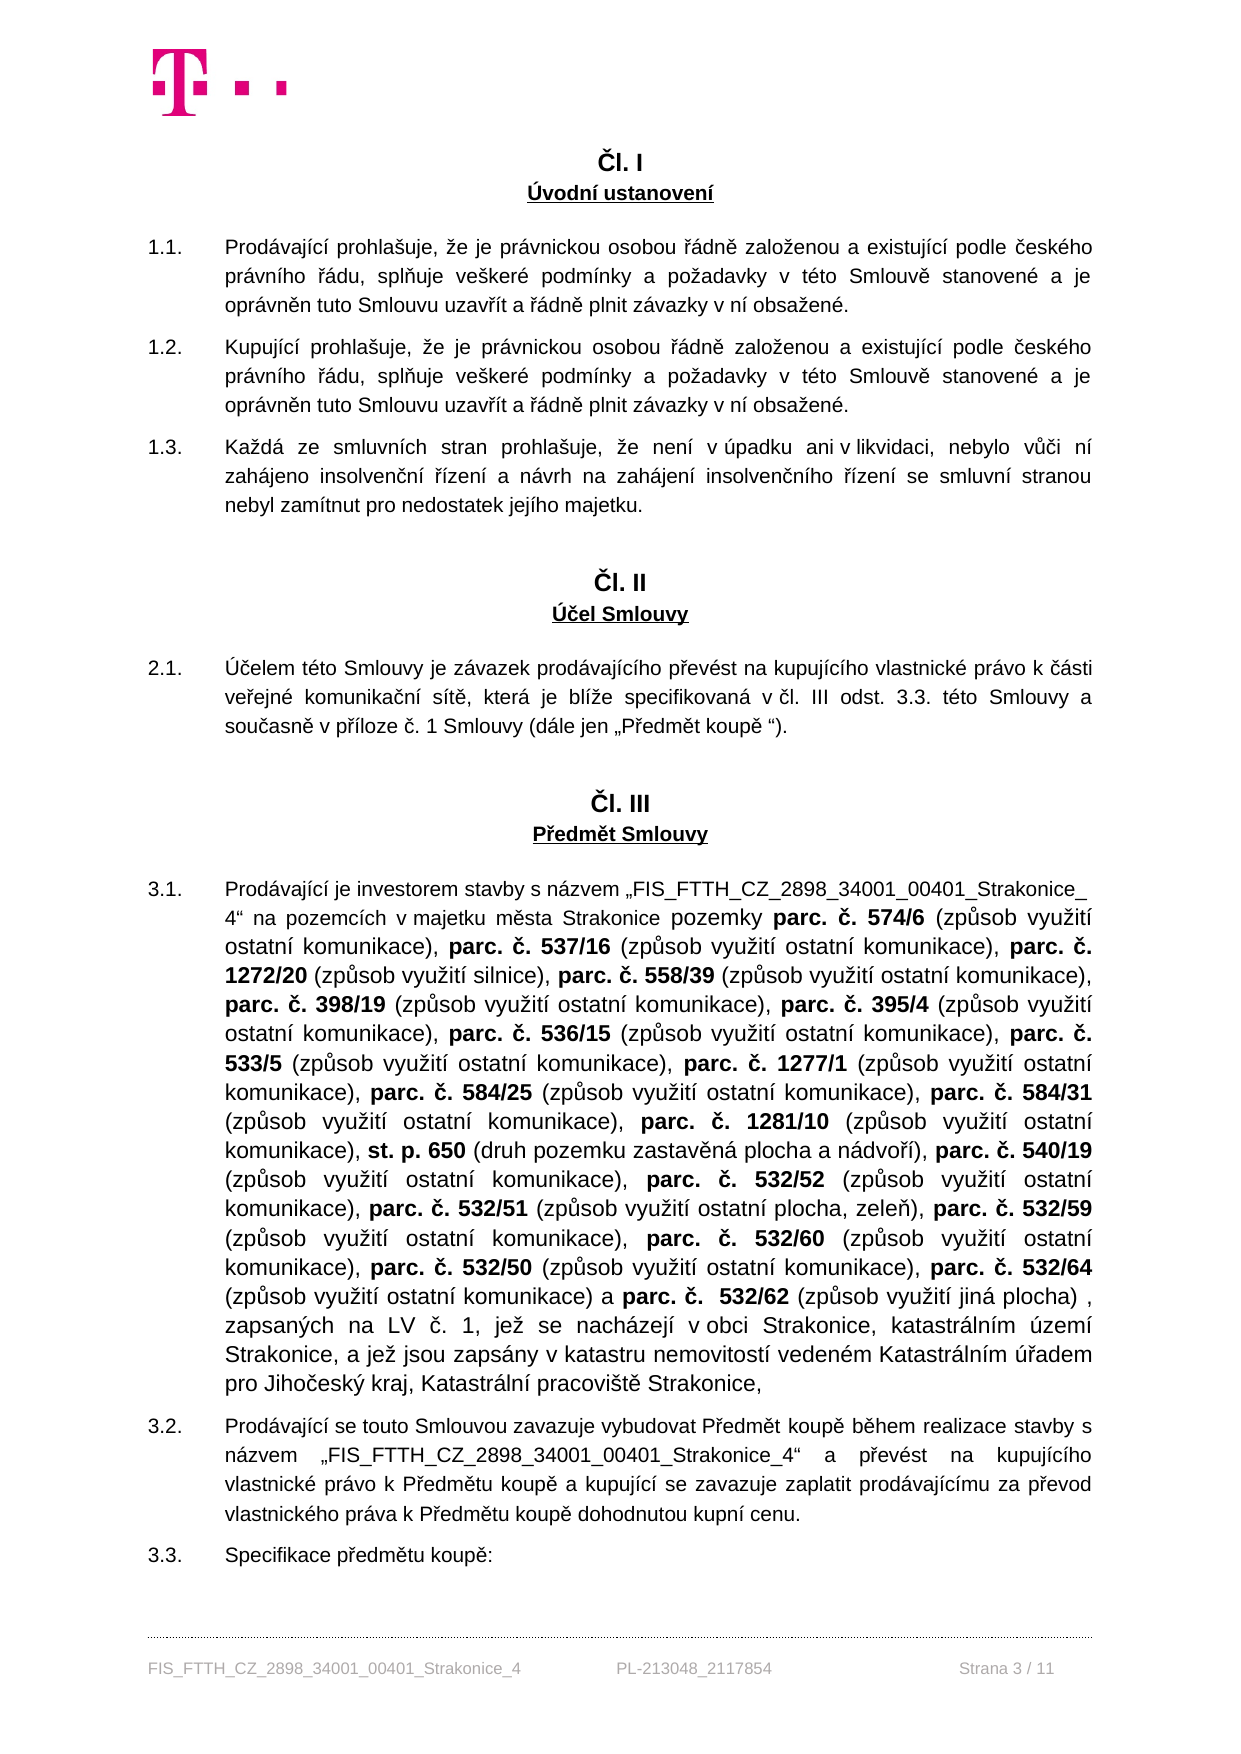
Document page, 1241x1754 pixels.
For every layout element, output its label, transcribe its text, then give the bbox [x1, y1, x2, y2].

list Specifikace předmětu koupě: [148, 1539, 1092, 1568]
list Účelem této Smlouvy je závazek prodávajícího převést na kupujícího vlastnické právo k části veřejné komunikační sítě, která je blíže specifikovaná v čl. III odst. 3.3. této Smlouvy a současně v příloze č. 1 Smlouvy (dále jen „Předmět koupě “). [148, 652, 1092, 739]
picture [151, 49, 286, 116]
list Úvodní ustanovení [148, 148, 1092, 206]
list Prodávající se touto Smlouvou zavazuje vybudovat Předmět koupě během realizace stavby s názvem „FIS_FTTH_CZ_2898_34001_00401_Strakonice_4“ a převést na kupujícího vlastnické právo k Předmětu koupě a kupující se zavazuje zaplatit prodávajícímu za převod vlastnického práva k Předmětu koupě dohodnutou kupní cenu. [148, 1410, 1092, 1527]
list Kupující prohlašuje, že je právnickou osobou řádně založenou a existující podle českého právního řádu, splňuje veškeré podmínky a požadavky v této Smlouvě stanovené a je oprávněn tuto Smlouvu uzavřít a řádně plnit závazky v ní obsažené. [148, 331, 1092, 418]
list Účel Smlouvy [148, 568, 1092, 627]
list Každá ze smluvních stran prohlašuje, že není v úpadku ani v likvidaci, nebylo vůči ní zahájeno insolvenční řízení a návrh na zahájení insolvenčního řízení se smluvní stranou nebyl zamítnut pro nedostatek jejího majetku. [148, 431, 1092, 518]
list Prodávající prohlašuje, že je právnickou osobou řádně založenou a existující podle českého právního řádu, splňuje veškeré podmínky a požadavky v této Smlouvě stanovené a je oprávněn tuto Smlouvu uzavřít a řádně plnit závazky v ní obsažené. [148, 231, 1092, 318]
list Prodávající je investorem stavby s názvem „FIS_FTTH_CZ_2898_34001_00401_Strakonice_4“ na pozemcích v majetku města Strakonice pozemky parc. č. 574/6 (způsob využití ostatní komunikace), parc. č. 537/16 (způsob využití ostatní komunikace), parc. č. 1272/20 (způsob využití silnice), parc. č. 558/39 (způsob využití ostatní komunikace), parc. č. 398/19 (způsob využití ostatní komunikace), parc. č. 395/4 (způsob využití ostatní komunikace), parc. č. 536/15 (způsob využití ostatní komunikace), parc. č. 533/5 (způsob využití ostatní komunikace), parc. č. 1277/1 (způsob využití ostatní komunikace), parc. č. 584/25 (způsob využití ostatní komunikace), parc. č. 584/31 (způsob využití ostatní komunikace), parc. č. 1281/10 (způsob využití ostatní komunikace), st. p. 650 (druh pozemku zastavěná plocha a nádvoří), parc. č. 540/19 (způsob využití ostatní komunikace), parc. č. 532/52 (způsob využití ostatní komunikace), parc. č. 532/51 (způsob využití ostatní plocha, zeleň), parc. č. 532/59 (způsob využití ostatní komunikace), parc. č. 532/60 (způsob využití ostatní komunikace), parc. č. 532/50 (způsob využití ostatní komunikace), parc. č. 532/64 (způsob využití ostatní komunikace) a parc. č. 532/62 (způsob využití jiná plocha) , zapsaných na LV č. 1, jež se nacházejí v obci Strakonice, katastrálním území Strakonice, a jež jsou zapsány v katastru nemovitostí vedeném Katastrálním úřadem pro Jihočeský kraj, Katastrální pracoviště Strakonice, [148, 873, 1092, 1398]
list Předmět Smlouvy [148, 789, 1092, 848]
